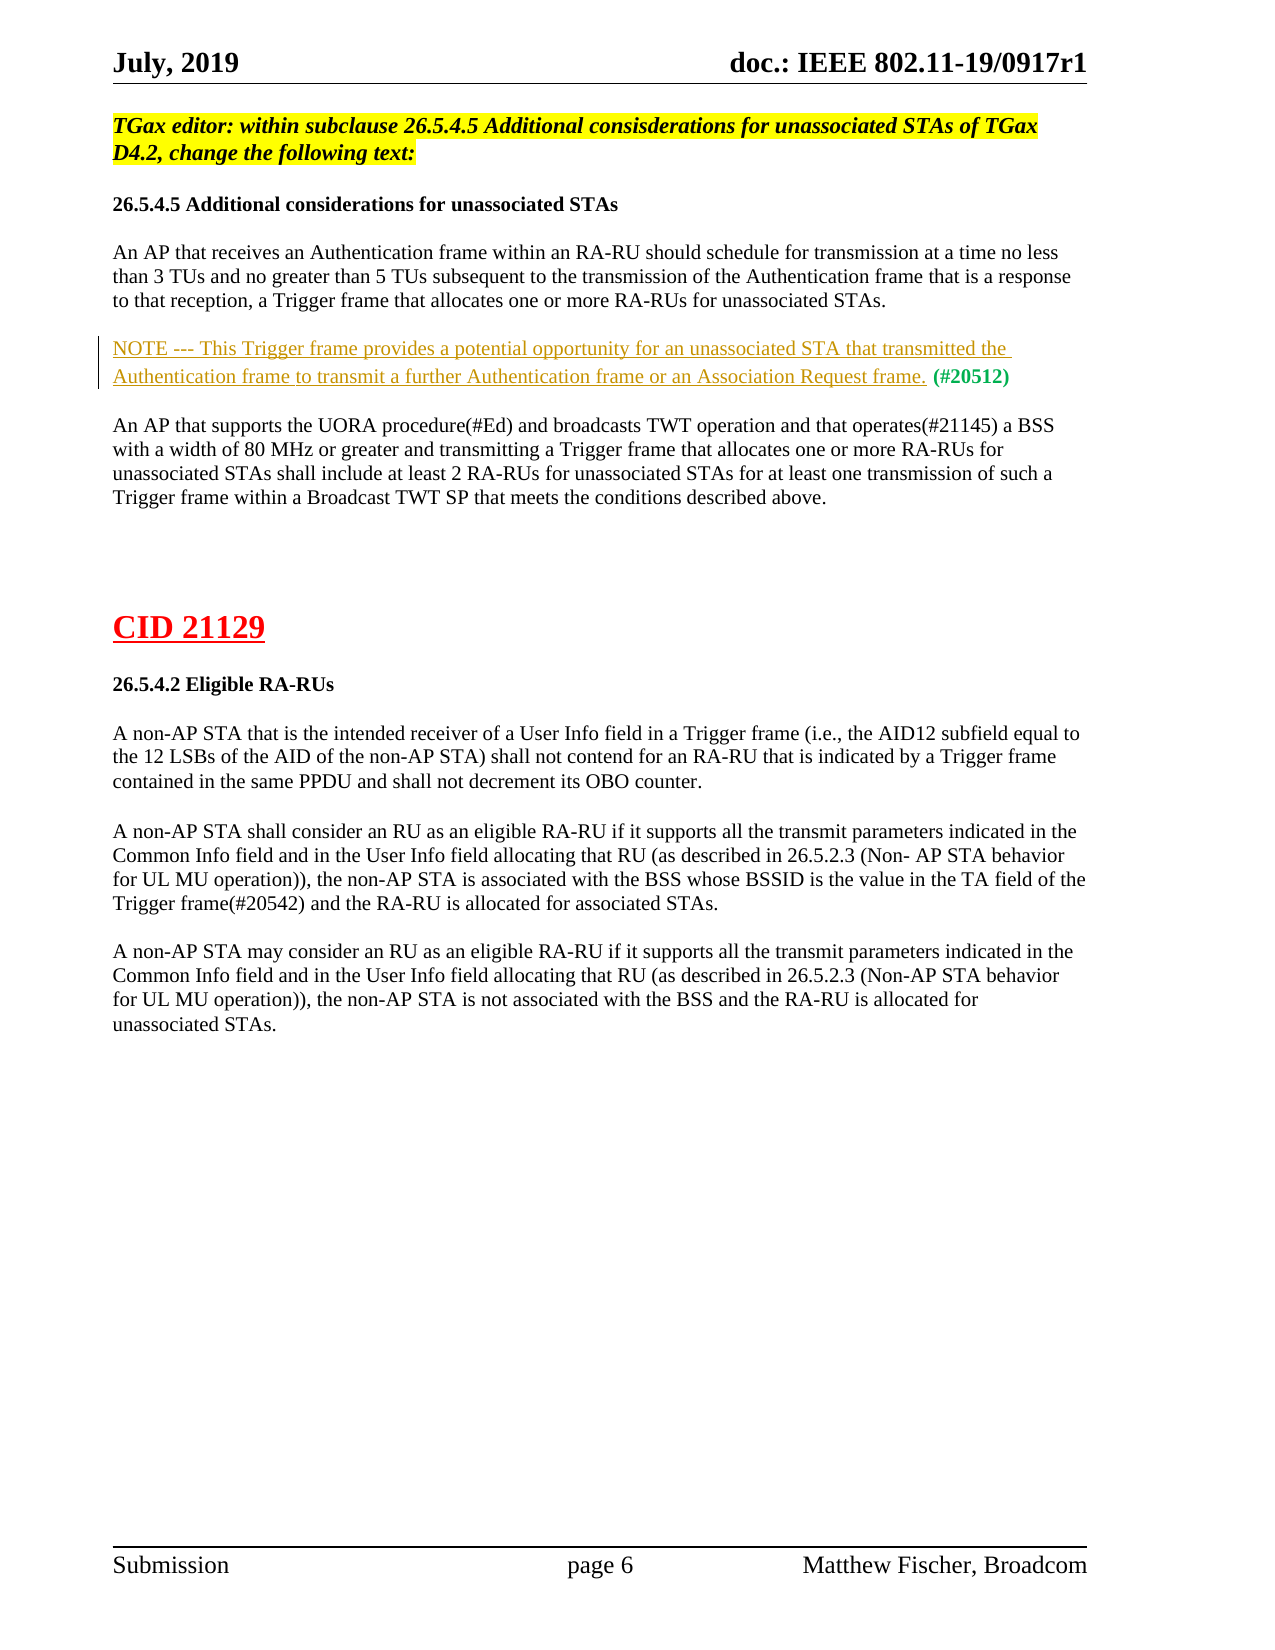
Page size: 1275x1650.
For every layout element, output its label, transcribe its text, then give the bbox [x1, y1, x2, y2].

text A non-AP STA shall consider an RU as an eligible RA-RU if it supports all the transmit parameters indicated in the Common Info field and in the User Info field allocating that RU (as described in 26.5.2.3 (Non- AP STA behavior for UL MU operation)), the non-AP STA is associated with the BSS whose BSSID is the value in the TA field of the Trigger frame(#20542) and the RA-RU is allocated for associated STAs. [112, 819, 1087, 915]
text TGax editor: within subclause 26.5.4.5 Additional consisderations for unassociated STAs of TGax D4.2, change the following text: [112, 112, 1087, 165]
text An AP that receives an Authentication frame within an RA-RU should schedule for transmission at a time no less than 3 TUs and no greater than 5 TUs subsequent to the transmission of the Authentication frame that is a response to that reception, a Trigger frame that allocates one or more RA-RUs for unassociated STAs. [112, 240, 1087, 312]
text 26.5.4.5 Additional considerations for unassociated STAs [112, 192, 1087, 216]
text 26.5.4.2 Eligible RA-RUs [112, 672, 1087, 696]
text A non-AP STA that is the intended receiver of a User Info field in a Trigger frame (i.e., the AID12 subfield equal to the 12 LSBs of the AID of the non-AP STA) shall not contend for an RA-RU that is indicated by a Trigger frame contained in the same PPDU and shall not decrement its OBO counter. [112, 720, 1087, 793]
text A non-AP STA may consider an RU as an eligible RA-RU if it supports all the transmit parameters indicated in the Common Info field and in the User Info field allocating that RU (as described in 26.5.2.3 (Non-AP STA behavior for UL MU operation)), the non-AP STA is not associated with the BSS and the RA-RU is allocated for unassociated STAs. [112, 939, 1087, 1036]
text (#20512) [112, 336, 1087, 389]
text An AP that supports the UORA procedure(#Ed) and broadcasts TWT operation and that operates(#21145) a BSS with a width of 80 MHz or greater and transmitting a Trigger frame that allocates one or more RA-RUs for unassociated STAs shall include at least 2 RA-RUs for unassociated STAs for at least one transmission of such a Trigger frame within a Broadcast TWT SP that meets the conditions described above. [112, 413, 1087, 509]
text CID 21129 [112, 608, 1087, 646]
